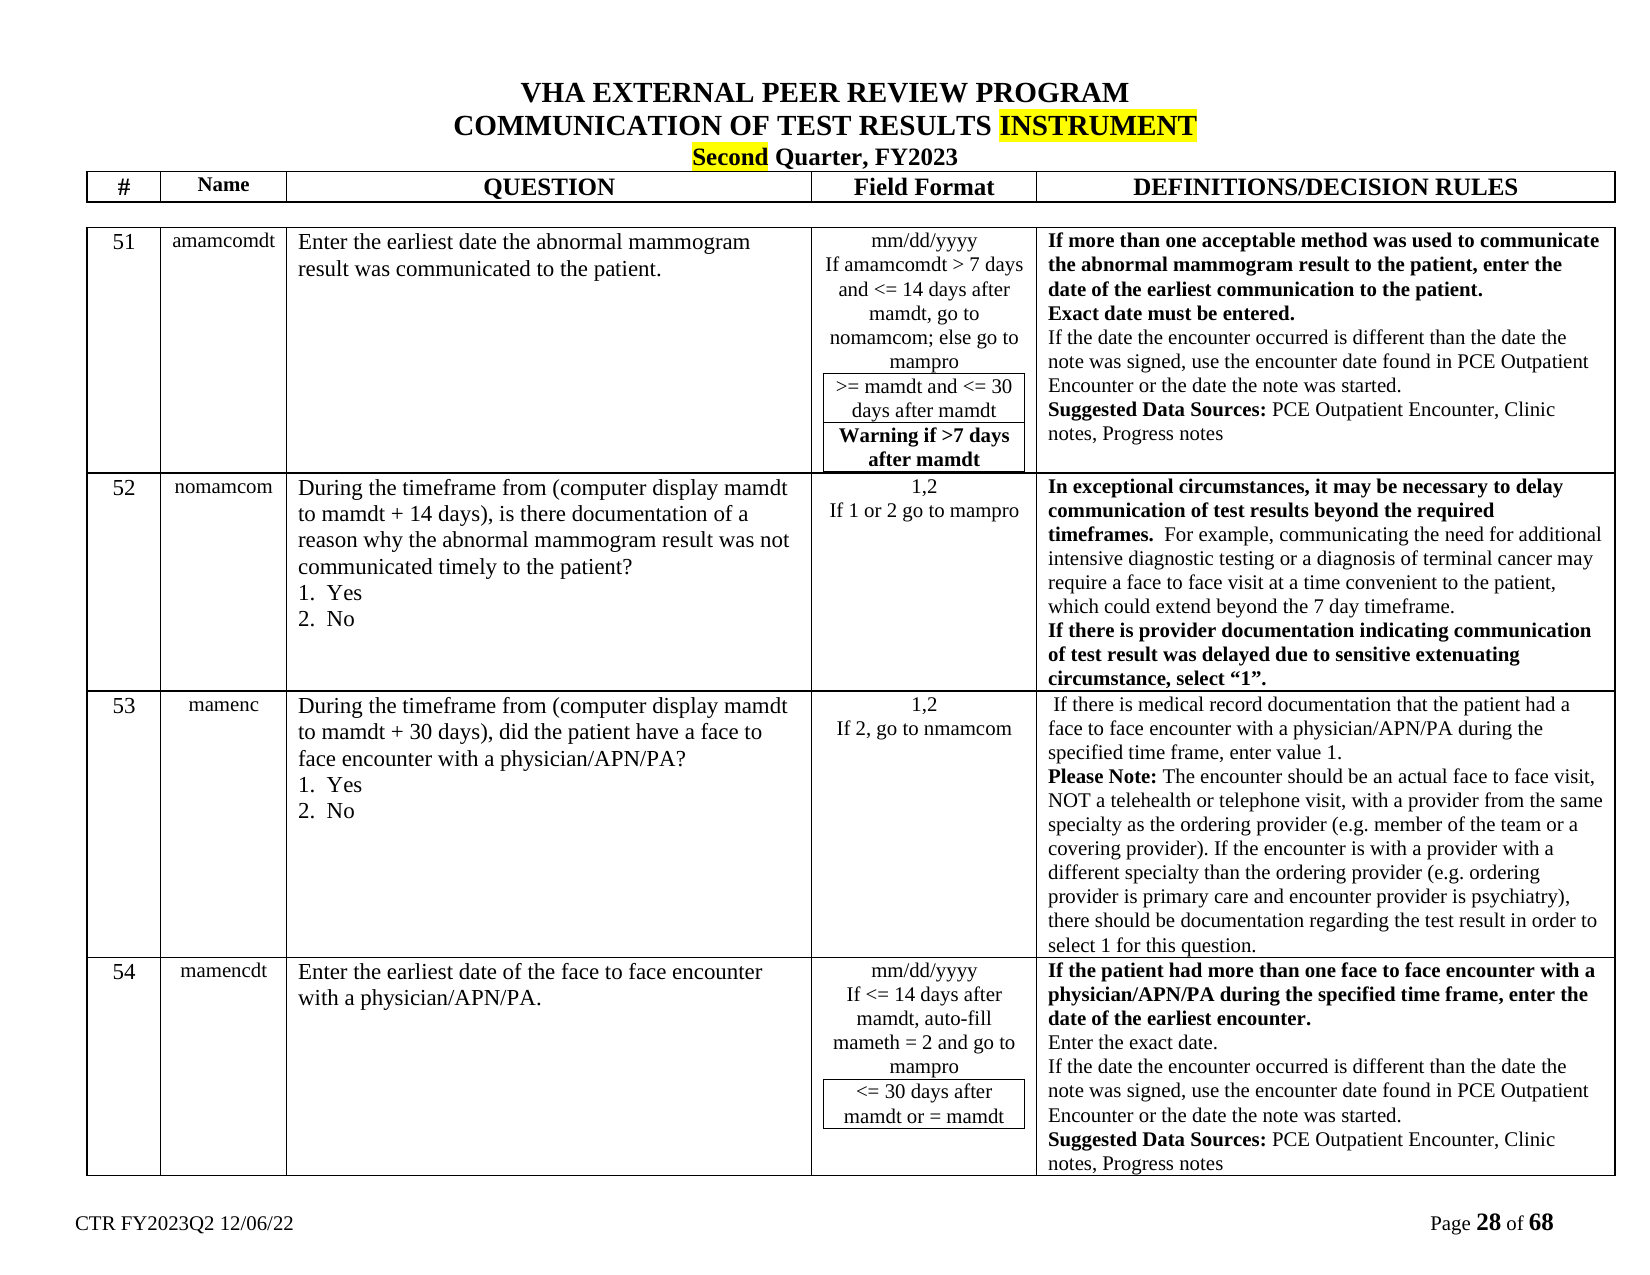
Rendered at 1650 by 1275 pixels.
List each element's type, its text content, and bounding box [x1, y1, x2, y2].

table_cell nomamcom [161, 474, 286, 690]
table_cell If more than one acceptable method was used to communicate the abnormal mammogram result to the patient, enter the date of the earliest communication to the patient. Exact date must be entered. If the date the encounter occurred is different than the date the note was signed, use the encounter date found in PCE Outpatient Encounter or the date the note was started. Suggested Data Sources: PCE Outpatient Encounter, Clinic notes, Progress notes [1037, 228, 1614, 472]
table_cell During the timeframe from (computer display mamdt to mamdt + 30 days), did the patient have a face to face encounter with a physician/APN/PA? 1. Yes 2. No [287, 692, 811, 957]
table_cell mm/dd/yyyy If <= 14 days after mamdt, auto-fill mameth = 2 and go to mampro [812, 958, 1036, 1175]
table_cell mamenc [161, 692, 286, 957]
table_cell 1,2 If 2, go to nmamcom [812, 692, 1036, 957]
table_cell mamencdt [161, 958, 286, 1175]
table_cell If the patient had more than one face to face encounter with a physician/APN/PA during the specified time frame, enter the date of the earliest encounter. Enter the exact date. If the date the encounter occurred is different than the date the note was signed, use the encounter date found in PCE Outpatient Encounter or the date the note was started. Suggested Data Sources: PCE Outpatient Encounter, Clinic notes, Progress notes [1037, 958, 1614, 1175]
table_cell Enter the earliest date of the face to face encounter with a physician/APN/PA. [287, 958, 811, 1175]
table_cell Enter the earliest date the abnormal mammogram result was communicated to the patient. [287, 228, 811, 472]
table_cell 1,2 If 1 or 2 go to mampro [812, 474, 1036, 690]
table_cell In exceptional circumstances, it may be necessary to delay communication of test results beyond the required timeframes. For example, communicating the need for additional intensive diagnostic testing or a diagnosis of terminal cancer may require a face to face visit at a time convenient to the patient, which could extend beyond the 7 day timeframe. If there is provider documentation indicating communication of test result was delayed due to sensitive extenuating circumstance, select “1”. [1037, 474, 1614, 690]
table_cell mm/dd/yyyy If amamcomdt > 7 days and <= 14 days after mamdt, go to nomamcom; else go to mampro [812, 228, 1036, 472]
table_cell 54 [88, 958, 160, 1175]
table_cell During the timeframe from (computer display mamdt to mamdt + 14 days), is there documentation of a reason why the abnormal mammogram result was not communicated timely to the patient? 1. Yes 2. No [287, 474, 811, 690]
table_cell If there is medical record documentation that the patient had a face to face encounter with a physician/APN/PA during the specified time frame, enter value 1. Please Note: The encounter should be an actual face to face visit, NOT a telehealth or telephone visit, with a provider from the same specialty as the ordering provider (e.g. member of the team or a covering provider). If the encounter is with a provider with a different specialty than the ordering provider (e.g. ordering provider is primary care and encounter provider is psychiatry), there should be documentation regarding the test result in order to select 1 for this question. [1037, 692, 1614, 957]
table_cell 53 [88, 692, 160, 957]
table_cell amamcomdt [161, 228, 286, 472]
table_cell 51 [88, 228, 160, 472]
table_cell 52 [88, 474, 160, 690]
